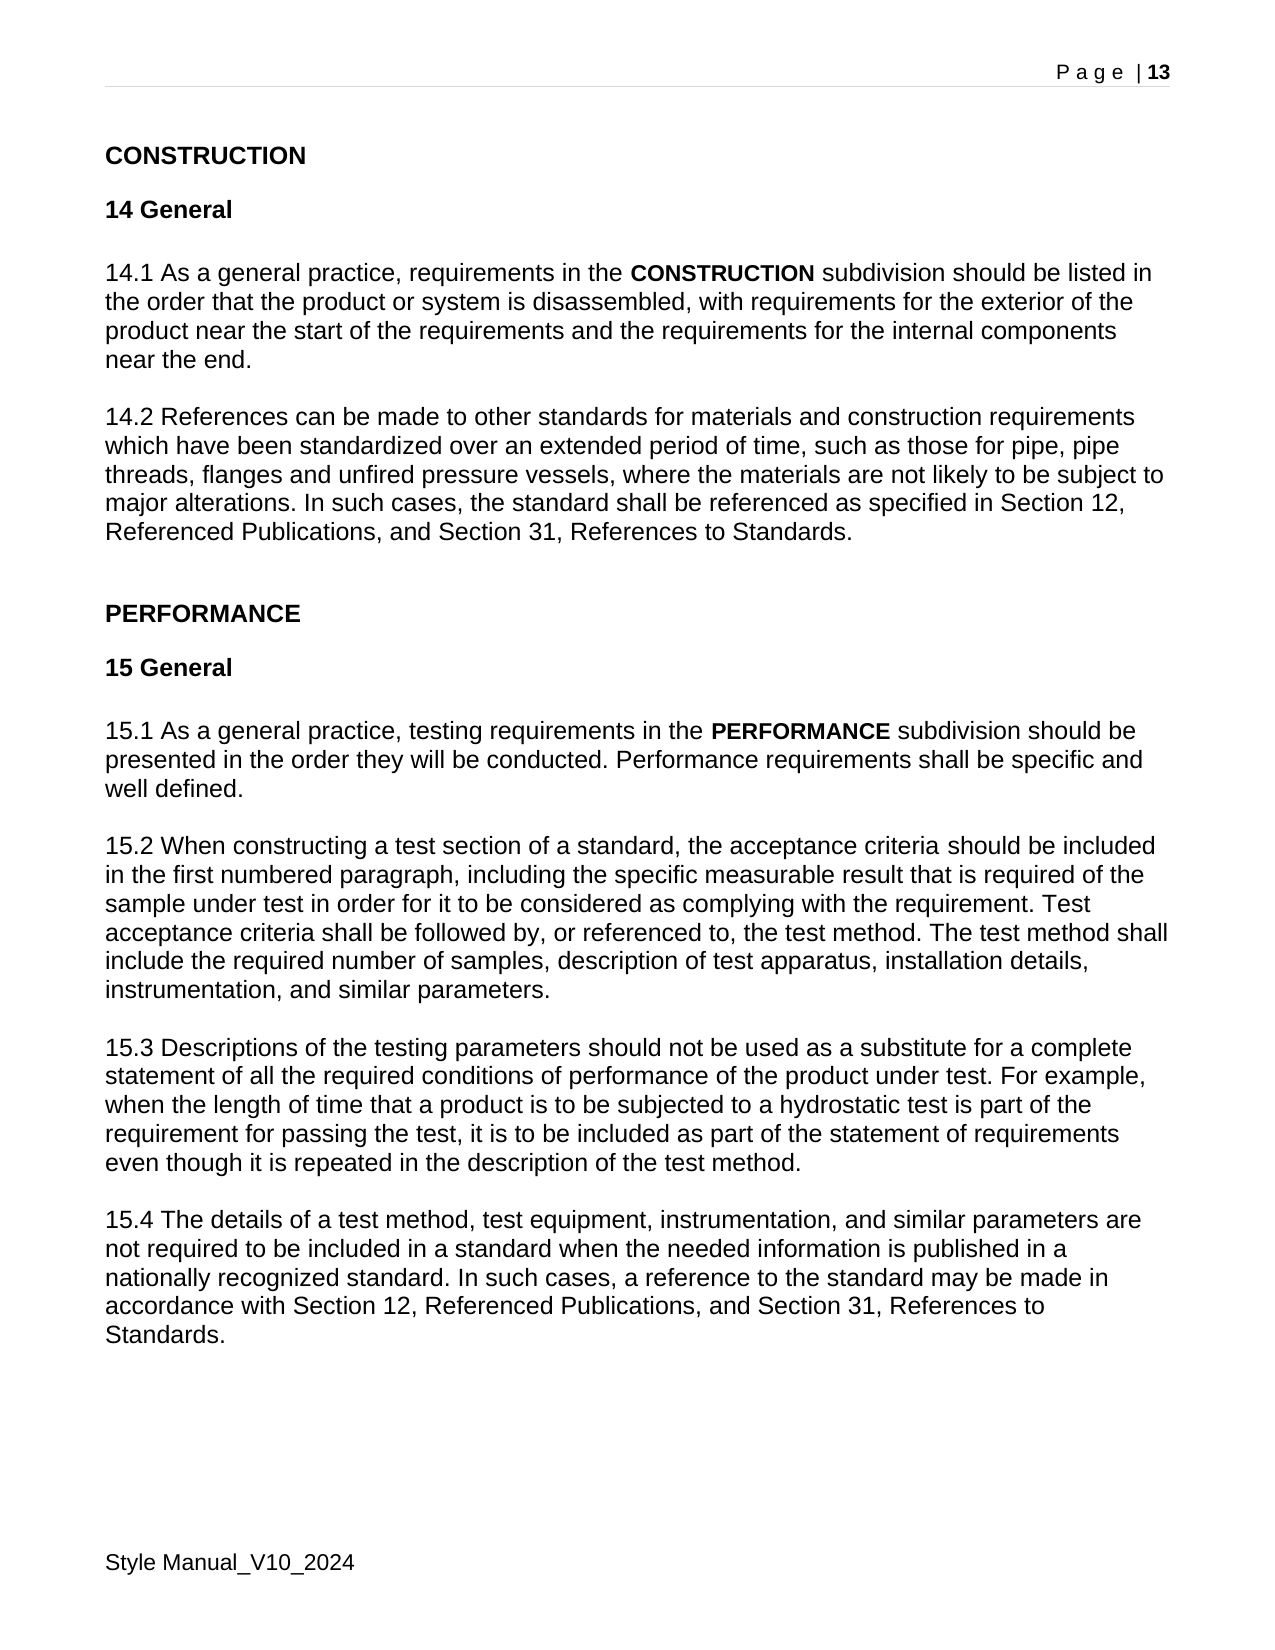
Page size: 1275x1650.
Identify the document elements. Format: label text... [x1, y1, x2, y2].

subtitle PERFORMANCE [105, 599, 1170, 628]
subtitle 15 General [105, 653, 1170, 681]
text 15.4 The details of a test method, test equipment, instrumentation, and similar parameters are not required to be included in a standard when the needed information is published in a nationally recognized standard. In such cases, a reference to the standard may be made in accordance with Section 12, Referenced Publications, and Section 31, References to Standards. [105, 1205, 1170, 1349]
text 15.1 As a general practice, testing requirements in the PERFORMANCE subdivision should be presented in the order they will be conducted. Performance requirements shall be specific and well defined. [105, 716, 1170, 803]
text 14.2 References can be made to other standards for materials and construction requirements which have been standardized over an extended period of time, such as those for pipe, pipe threads, flanges and unfired pressure vessels, where the materials are not likely to be subject to major alterations. In such cases, the standard shall be referenced as specified in Section 12, Referenced Publications, and Section 31, References to Standards. [105, 402, 1170, 546]
subtitle CONSTRUCTION [105, 141, 1170, 169]
subtitle 14 General [105, 194, 1170, 223]
text 15.2 When constructing a test section of a standard, the acceptance criteria should be included in the first numbered paragraph, including the specific measurable result that is required of the sample under test in order for it to be considered as complying with the requirement. Test acceptance criteria shall be followed by, or referenced to, the test method. The test method shall include the required number of samples, description of test apparatus, installation details, instrumentation, and similar parameters. [105, 831, 1170, 1004]
text 15.3 Descriptions of the testing parameters should not be used as a substitute for a complete statement of all the required conditions of performance of the product under test. For example, when the length of time that a product is to be subjected to a hydrostatic test is part of the requirement for passing the test, it is to be included as part of the statement of requirements even though it is repeated in the description of the test method. [105, 1033, 1170, 1176]
text 14.1 As a general practice, requirements in the CONSTRUCTION subdivision should be listed in the order that the product or system is disassembled, with requirements for the exterior of the product near the start of the requirements and the requirements for the internal components near the end. [105, 258, 1170, 373]
